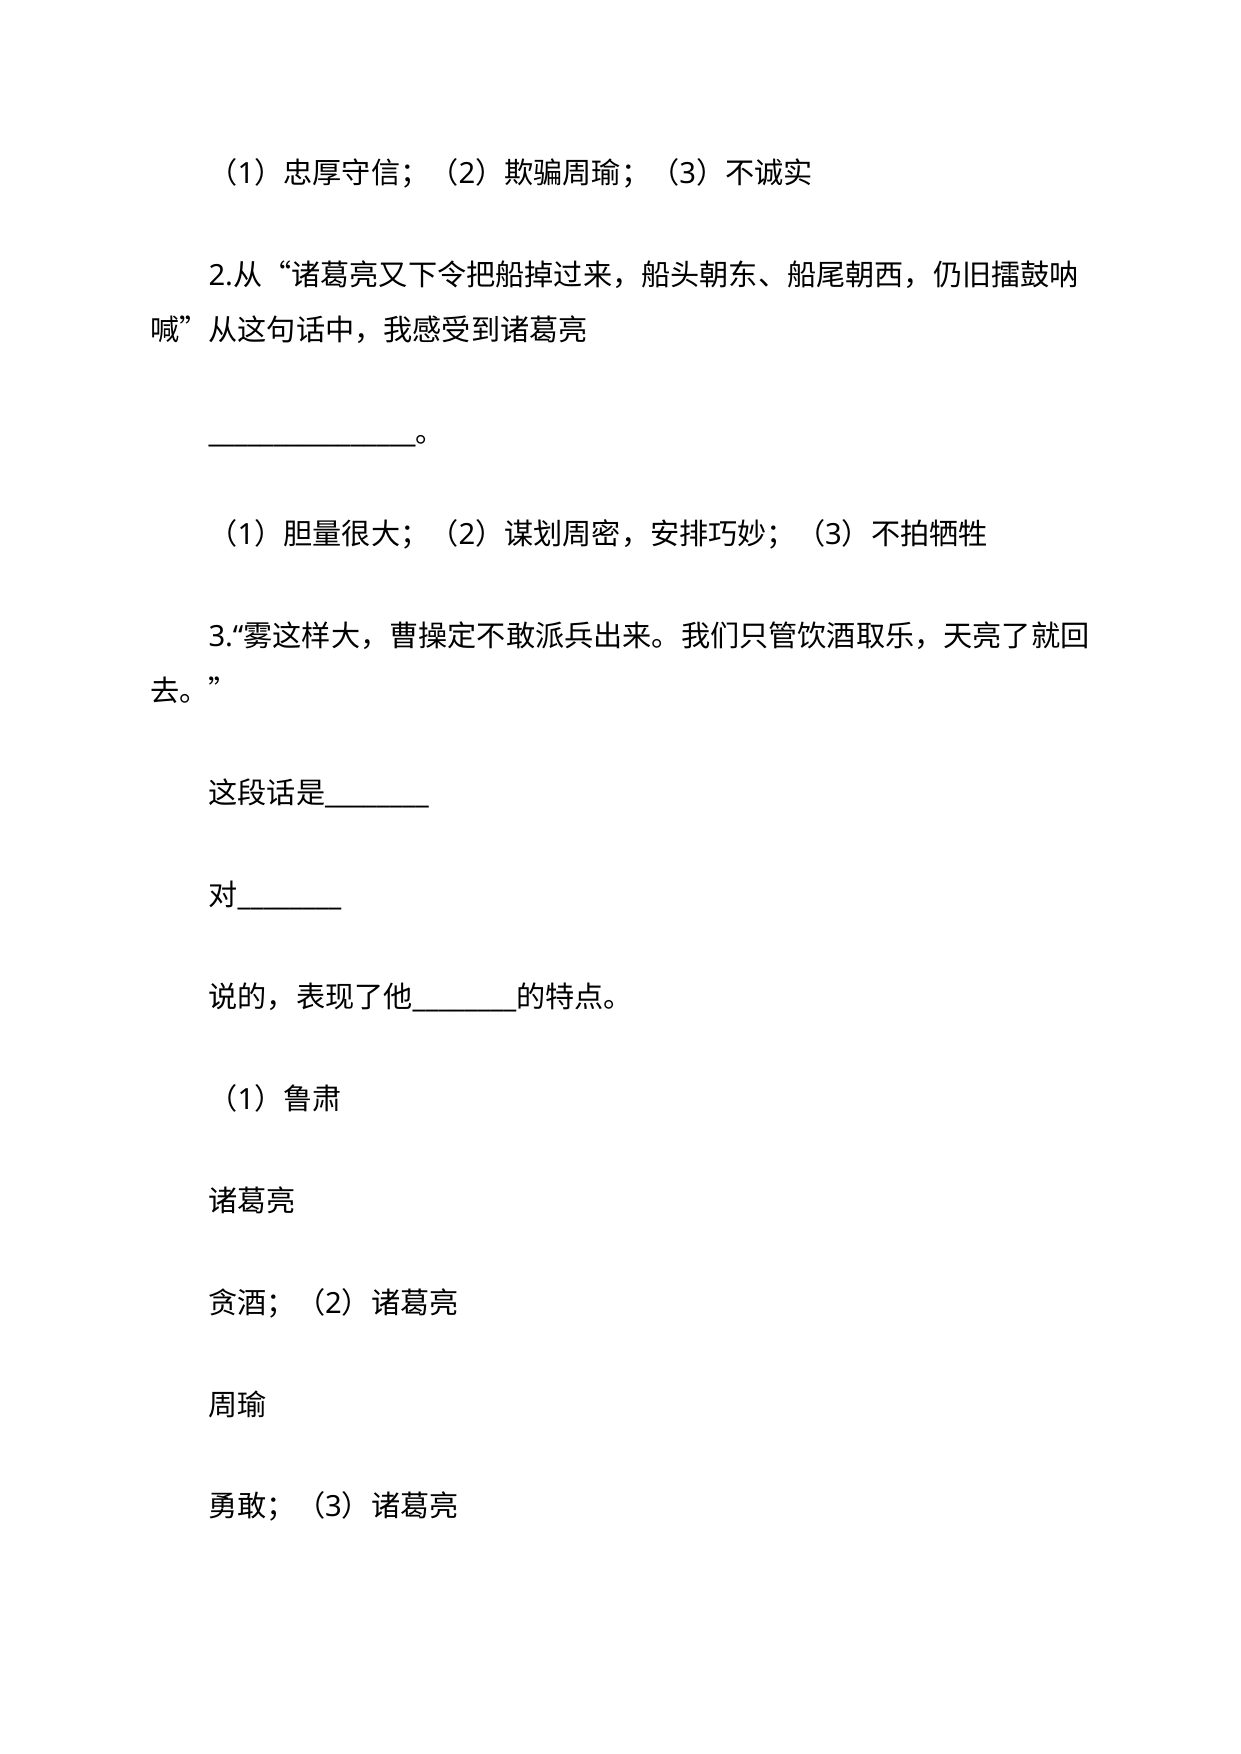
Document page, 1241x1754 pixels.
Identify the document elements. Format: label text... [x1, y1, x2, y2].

text 这段话是________ [150, 769, 1090, 812]
text （1）胆量很大；（2）谋划周密，安排巧妙；（3）不拍牺牲 [150, 511, 1090, 553]
text 贪酒；（2）诸葛亮 [150, 1279, 1090, 1322]
text 说的，表现了他________的特点。 [150, 973, 1090, 1016]
text 周瑜 [150, 1381, 1090, 1423]
text 2.从“诸葛亮又下令把船掉过来，船头朝东、船尾朝西，仍旧擂鼓呐喊”从这句话中，我感受到诸葛亮 [150, 252, 1090, 349]
text ________________。 [150, 409, 1090, 451]
text 3.“雾这样大，曹操定不敢派兵出来。我们只管饮酒取乐，天亮了就回去。” [150, 613, 1090, 710]
text 勇敢；（3）诸葛亮 [150, 1483, 1090, 1525]
text （1）忠厚守信；（2）欺骗周瑜；（3）不诚实 [150, 150, 1090, 192]
text （1）鲁肃 [150, 1075, 1090, 1118]
text 诸葛亮 [150, 1177, 1090, 1220]
text 对________ [150, 871, 1090, 914]
